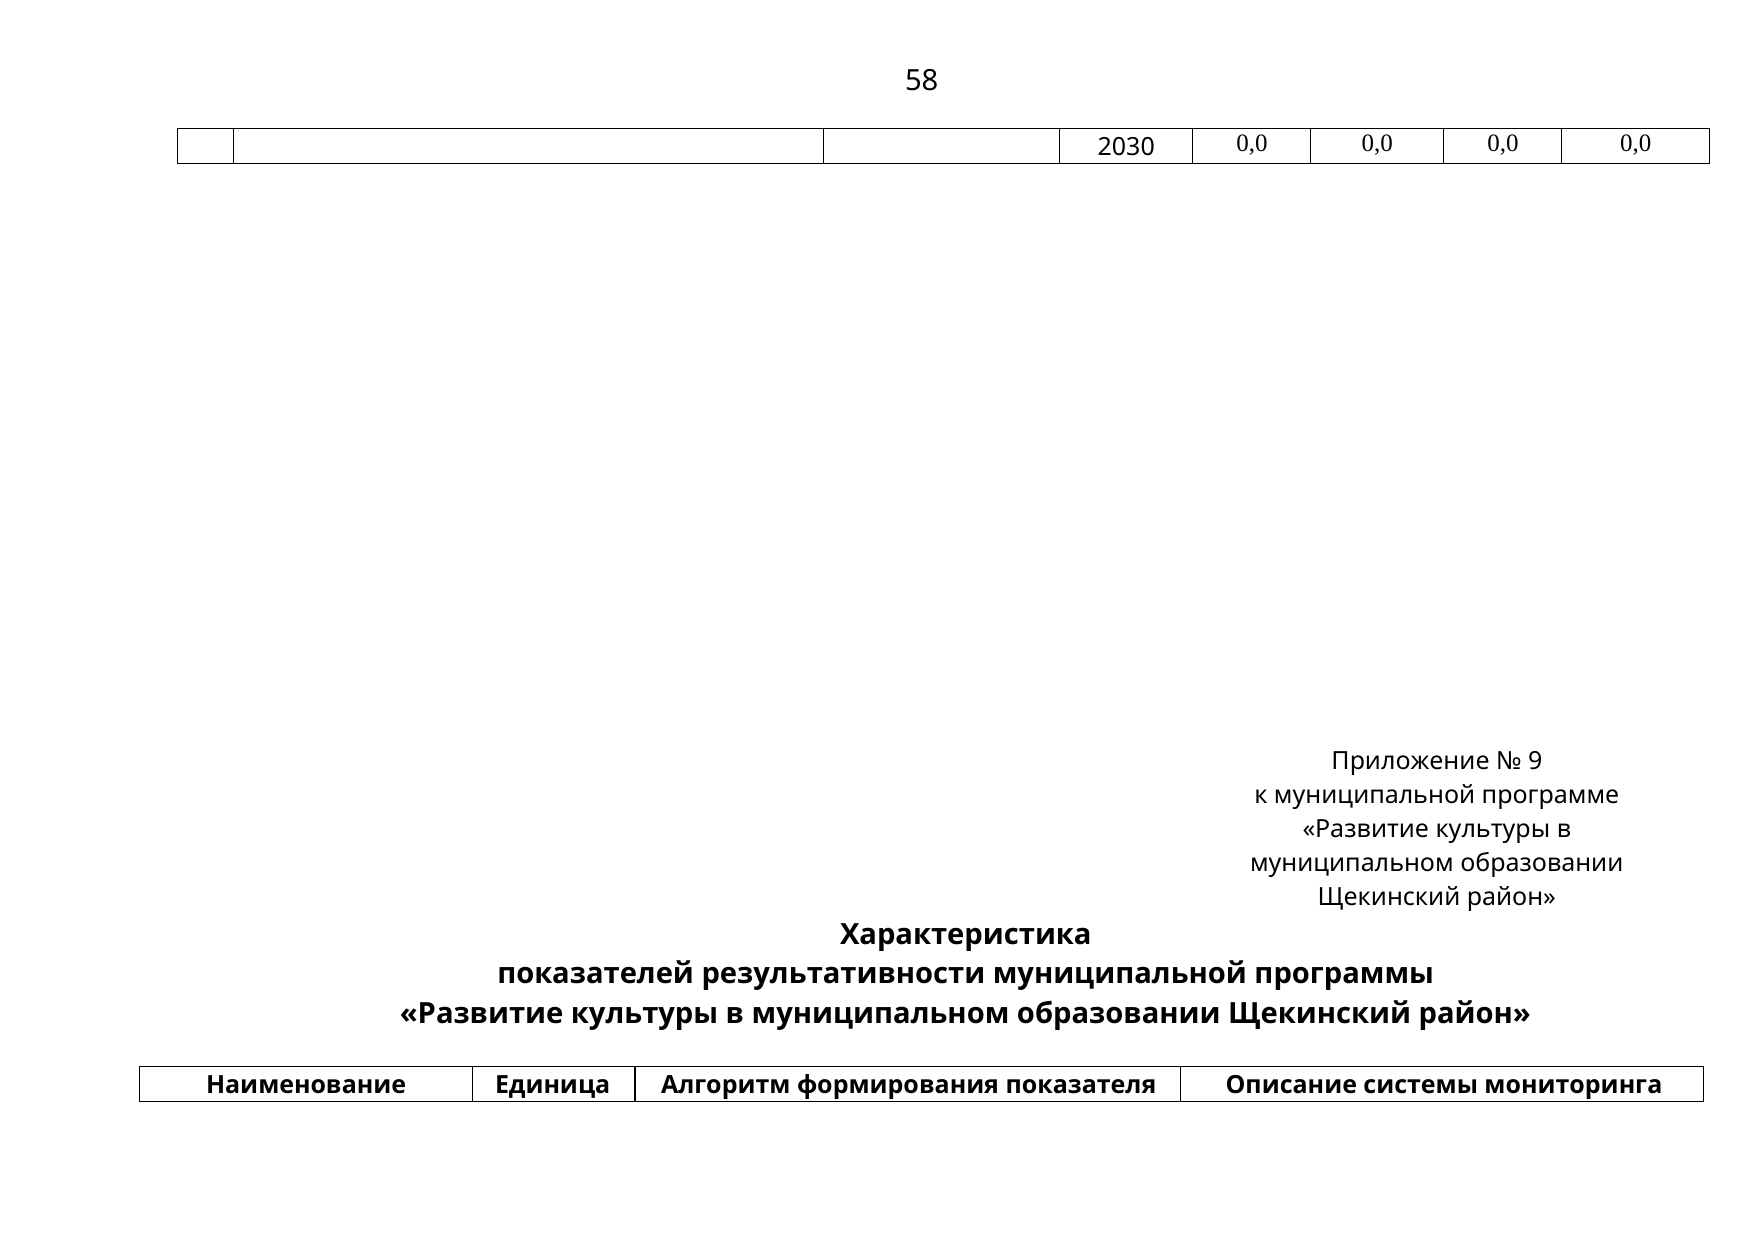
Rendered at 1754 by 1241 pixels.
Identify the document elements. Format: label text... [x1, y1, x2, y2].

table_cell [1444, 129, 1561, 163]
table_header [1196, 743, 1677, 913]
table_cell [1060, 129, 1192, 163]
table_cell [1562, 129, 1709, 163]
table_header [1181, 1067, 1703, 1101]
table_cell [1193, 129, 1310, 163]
text Характеристика [177, 913, 1666, 953]
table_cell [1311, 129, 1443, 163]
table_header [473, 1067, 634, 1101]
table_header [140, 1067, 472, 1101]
text «Развитие культуры в муниципальном образовании Щекинский район» [177, 992, 1666, 1032]
text показателей результативности муниципальной программы [177, 953, 1666, 992]
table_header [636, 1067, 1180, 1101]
